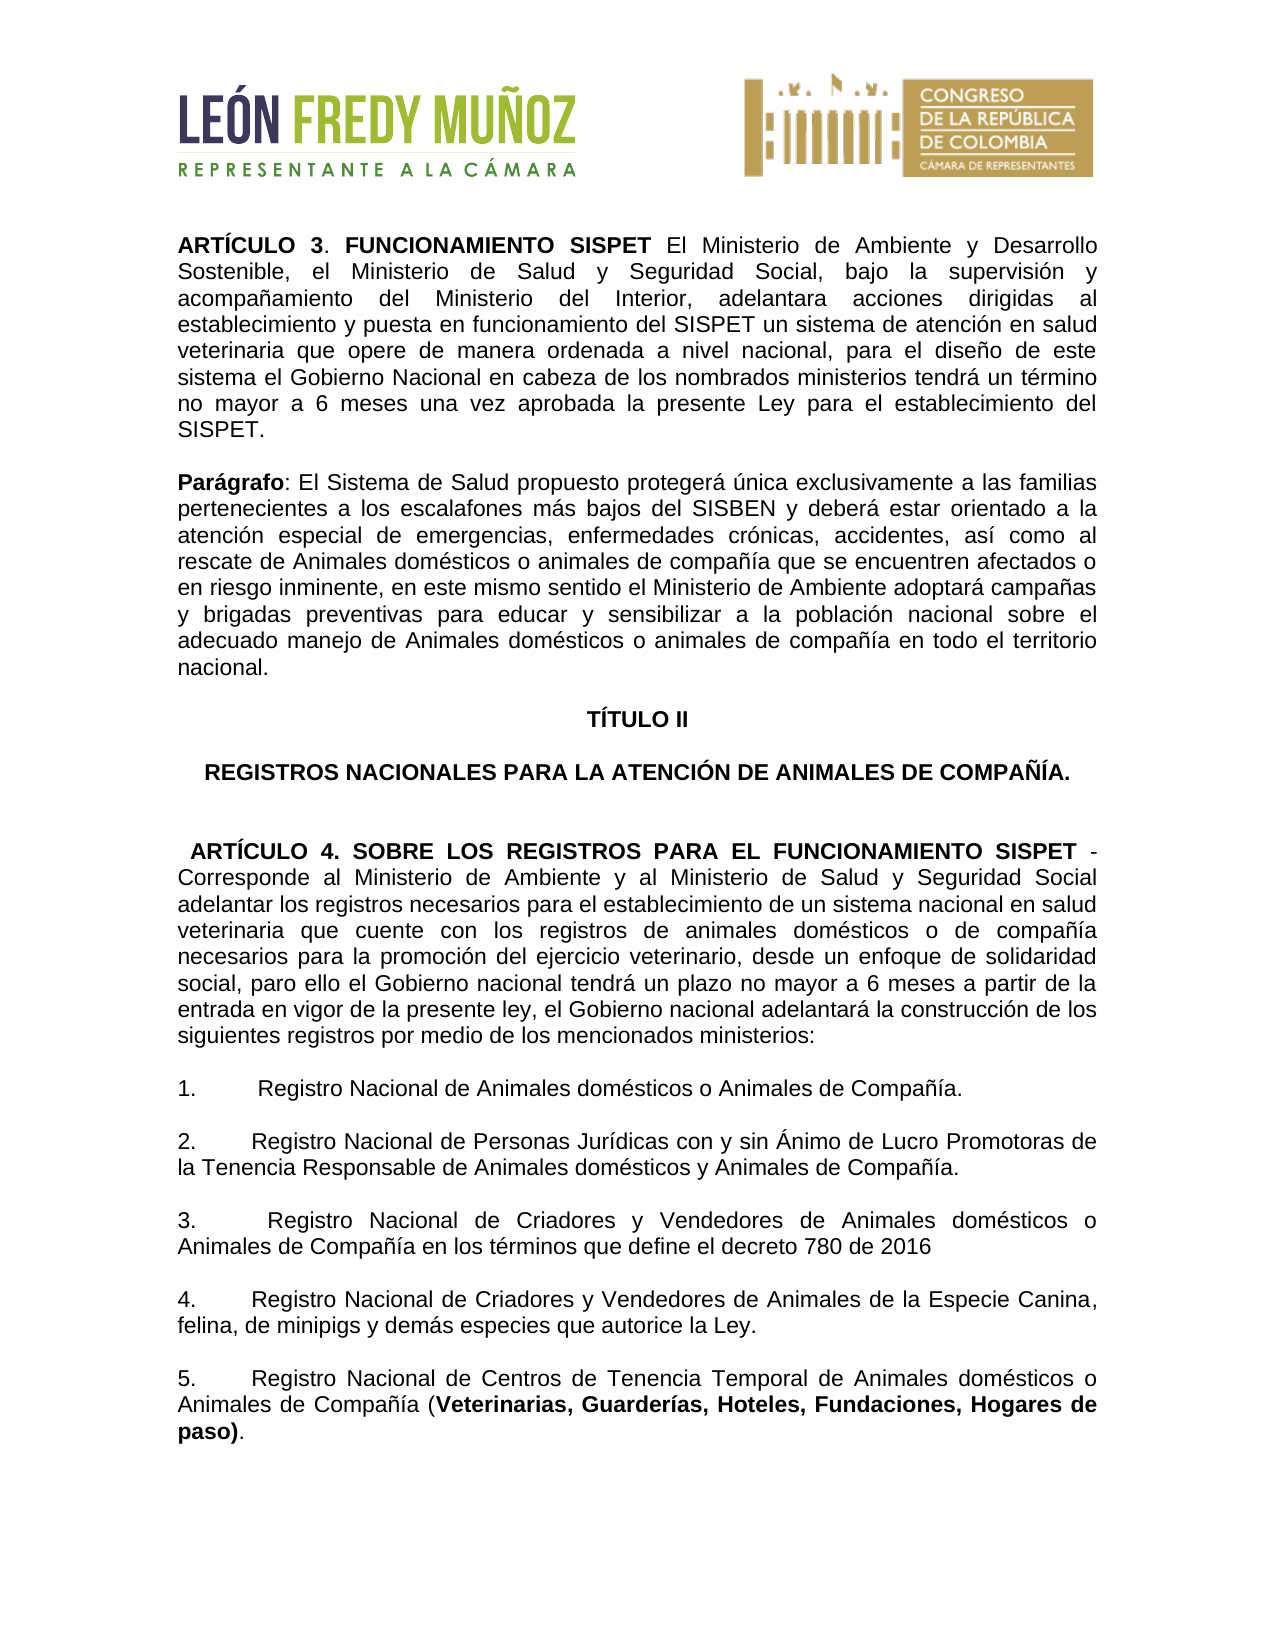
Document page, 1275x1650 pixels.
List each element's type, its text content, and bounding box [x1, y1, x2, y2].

list Parágrafo: El Sistema de Salud propuesto protegerá única exclusivamente a las familias pertenecientes a los escalafones más bajos del SISBEN y deberá estar orientado a la atención especial de emergencias, enfermedades crónicas, accidentes, así como al rescate de Animales domésticos o animales de compañía que se encuentren afectados o en riesgo inminente, en este mismo sentido el Ministerio de Ambiente adoptará campañas y brigadas preventivas para educar y sensibilizar a la población nacional sobre el adecuado manejo de Animales domésticos o animales de compañía en todo el territorio nacional. [177, 469, 1098, 680]
list Registro Nacional de Personas Jurídicas con y sin Ánimo de Lucro Promotoras de la Tenencia Responsable de Animales domésticos y Animales de Compañía. [177, 1128, 1098, 1181]
list Registro Nacional de Criadores y Vendedores de Animales de la Especie Canina, felina, de minipigs y demás especies que autorice la Ley. [177, 1286, 1098, 1339]
list Registro Nacional de Centros de Tenencia Temporal de Animales domésticos o Animales de Compañía (Veterinarias, Guarderías, Hoteles, Fundaciones, Hogares de paso). [177, 1365, 1098, 1444]
picture [177, 85, 576, 177]
list ARTÍCULO 3. FUNCIONAMIENTO SISPET El Ministerio de Ambiente y Desarrollo Sostenible, el Ministerio de Salud y Seguridad Social, bajo la supervisión y acompañamiento del Ministerio del Interior, adelantara acciones dirigidas al establecimiento y puesta en funcionamiento del SISPET un sistema de atención en salud veterinaria que opere de manera ordenada a nivel nacional, para el diseño de este sistema el Gobierno Nacional en cabeza de los nombrados ministerios tendrá un término no mayor a 6 meses una vez aprobada la presente Ley para el establecimiento del SISPET. [177, 232, 1098, 443]
list ARTÍCULO 4. SOBRE LOS REGISTROS PARA EL FUNCIONAMIENTO SISPET - Corresponde al Ministerio de Ambiente y al Ministerio de Salud y Seguridad Social adelantar los registros necesarios para el establecimiento de un sistema nacional en salud veterinaria que cuente con los registros de animales domésticos o de compañía necesarios para la promoción del ejercicio veterinario, desde un enfoque de solidaridad social, paro ello el Gobierno nacional tendrá un plazo no mayor a 6 meses a partir de la entrada en vigor de la presente ley, el Gobierno nacional adelantará la construcción de los siguientes registros por medio de los mencionados ministerios: [177, 838, 1098, 1049]
list TÍTULO II [177, 706, 1098, 732]
list REGISTROS NACIONALES PARA LA ATENCIÓN DE ANIMALES DE COMPAÑÍA. [177, 759, 1098, 785]
picture [744, 73, 1094, 177]
list Registro Nacional de Criadores y Vendedores de Animales domésticos o Animales de Compañía en los términos que define el decreto 780 de 2016 [177, 1207, 1098, 1259]
list Registro Nacional de Animales domésticos o Animales de Compañía. [177, 1075, 1098, 1101]
